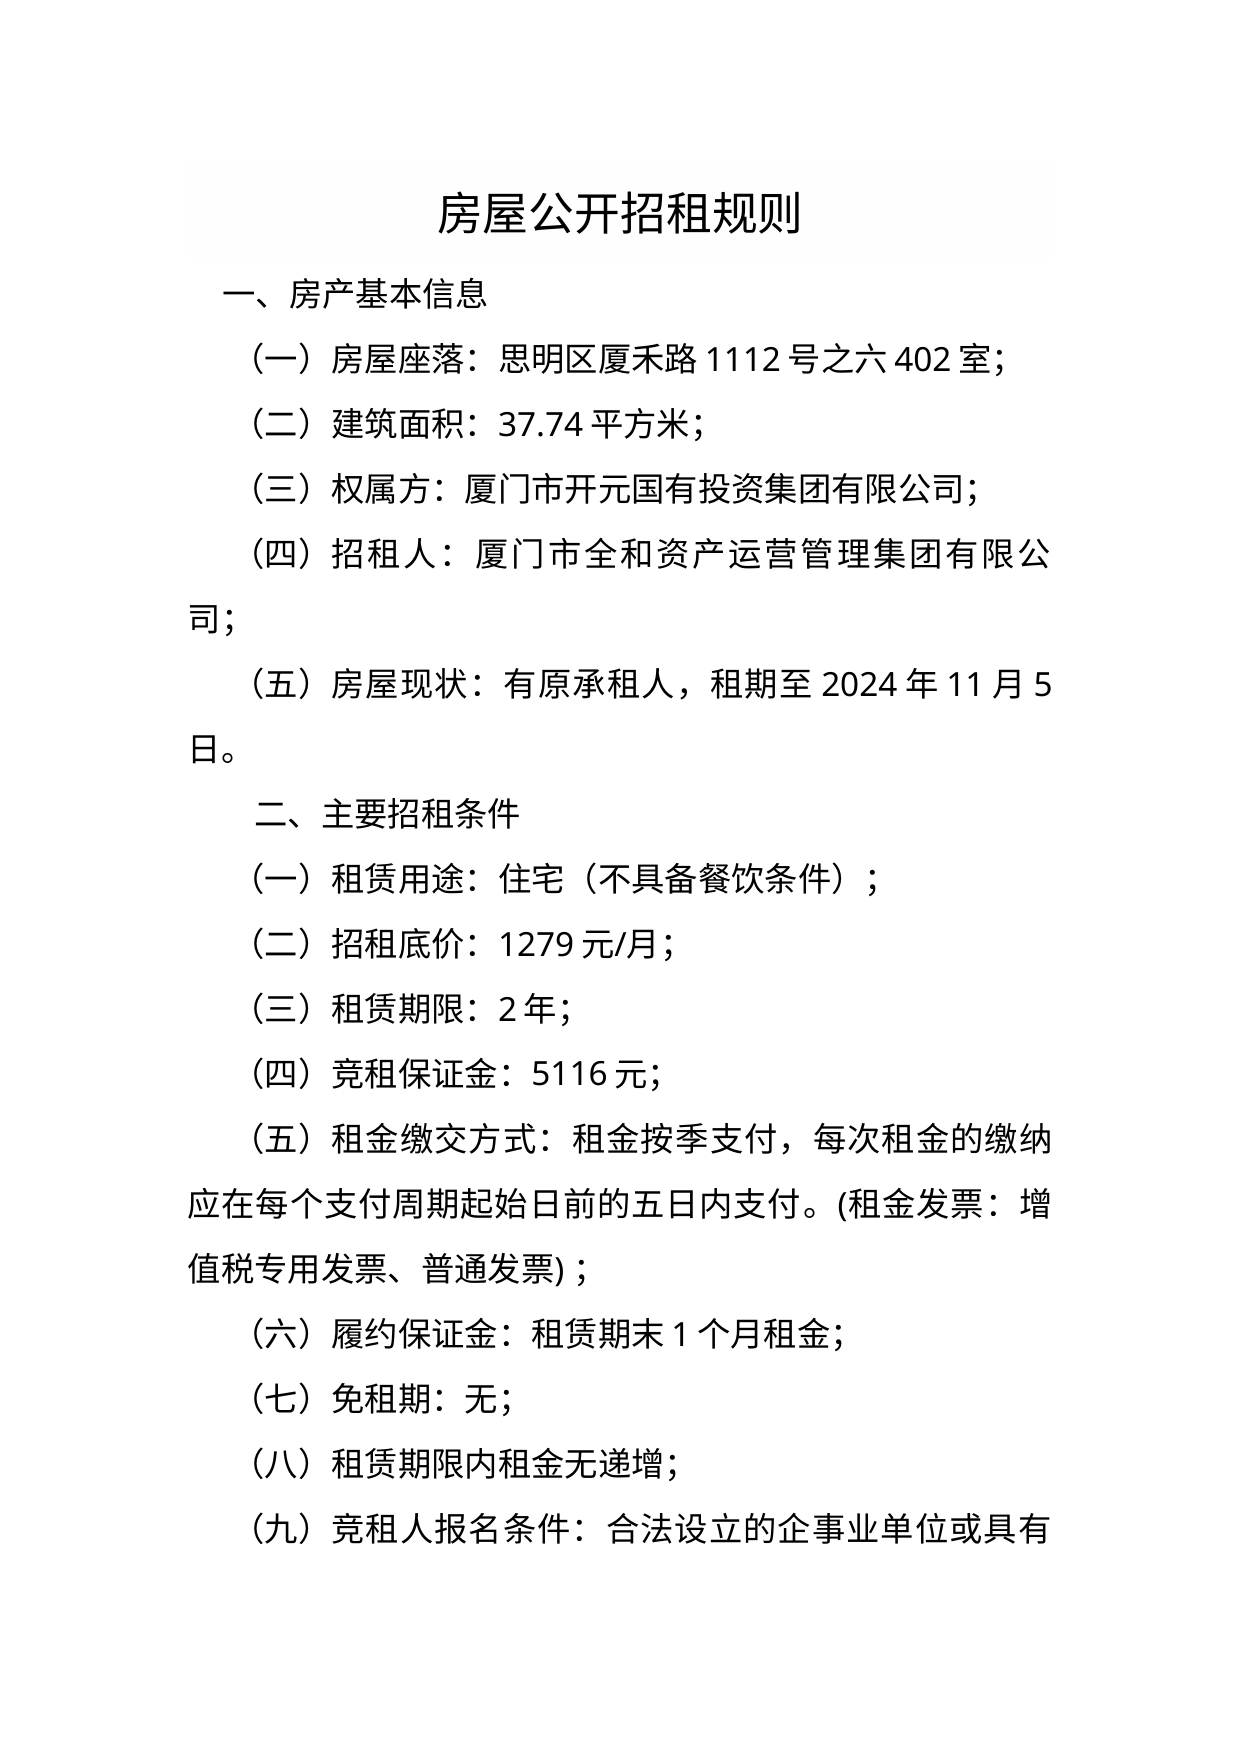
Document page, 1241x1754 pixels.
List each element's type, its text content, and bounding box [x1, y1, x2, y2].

list 招租人：厦门市全和资产运营管理集团有限公司； [187, 519, 1053, 649]
text 一、房产基本信息 [187, 259, 1053, 324]
list 招租底价：1279元/月； [187, 909, 1053, 974]
list 建筑面积：37.74平方米； [187, 389, 1053, 454]
list 履约保证金：租赁期末1个月租金； [187, 1299, 1053, 1364]
list 房屋座落：思明区厦禾路1112号之六402室； [187, 324, 1053, 389]
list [187, 1494, 1053, 1559]
list 租赁期限内租金无递增； [187, 1429, 1053, 1494]
list 租赁用途：住宅（不具备餐饮条件）； [187, 844, 1053, 909]
list 租金缴交方式：租金按季支付，每次租金的缴纳应在每个支付周期起始日前的五日内支付。(租金发票：增值税专用发票、普通发票) ； [187, 1104, 1053, 1299]
list 免租期：无； [187, 1364, 1053, 1429]
list 房屋现状：有原承租人，租期至2024年11月5日。 [187, 649, 1053, 779]
text 二、主要招租条件 [187, 779, 1053, 844]
list 租赁期限：2年； [187, 974, 1053, 1039]
list 竞租保证金：5116元； [187, 1039, 1053, 1104]
text 房屋公开招租规则 [187, 162, 1053, 259]
list 权属方：厦门市开元国有投资集团有限公司； [187, 454, 1053, 519]
